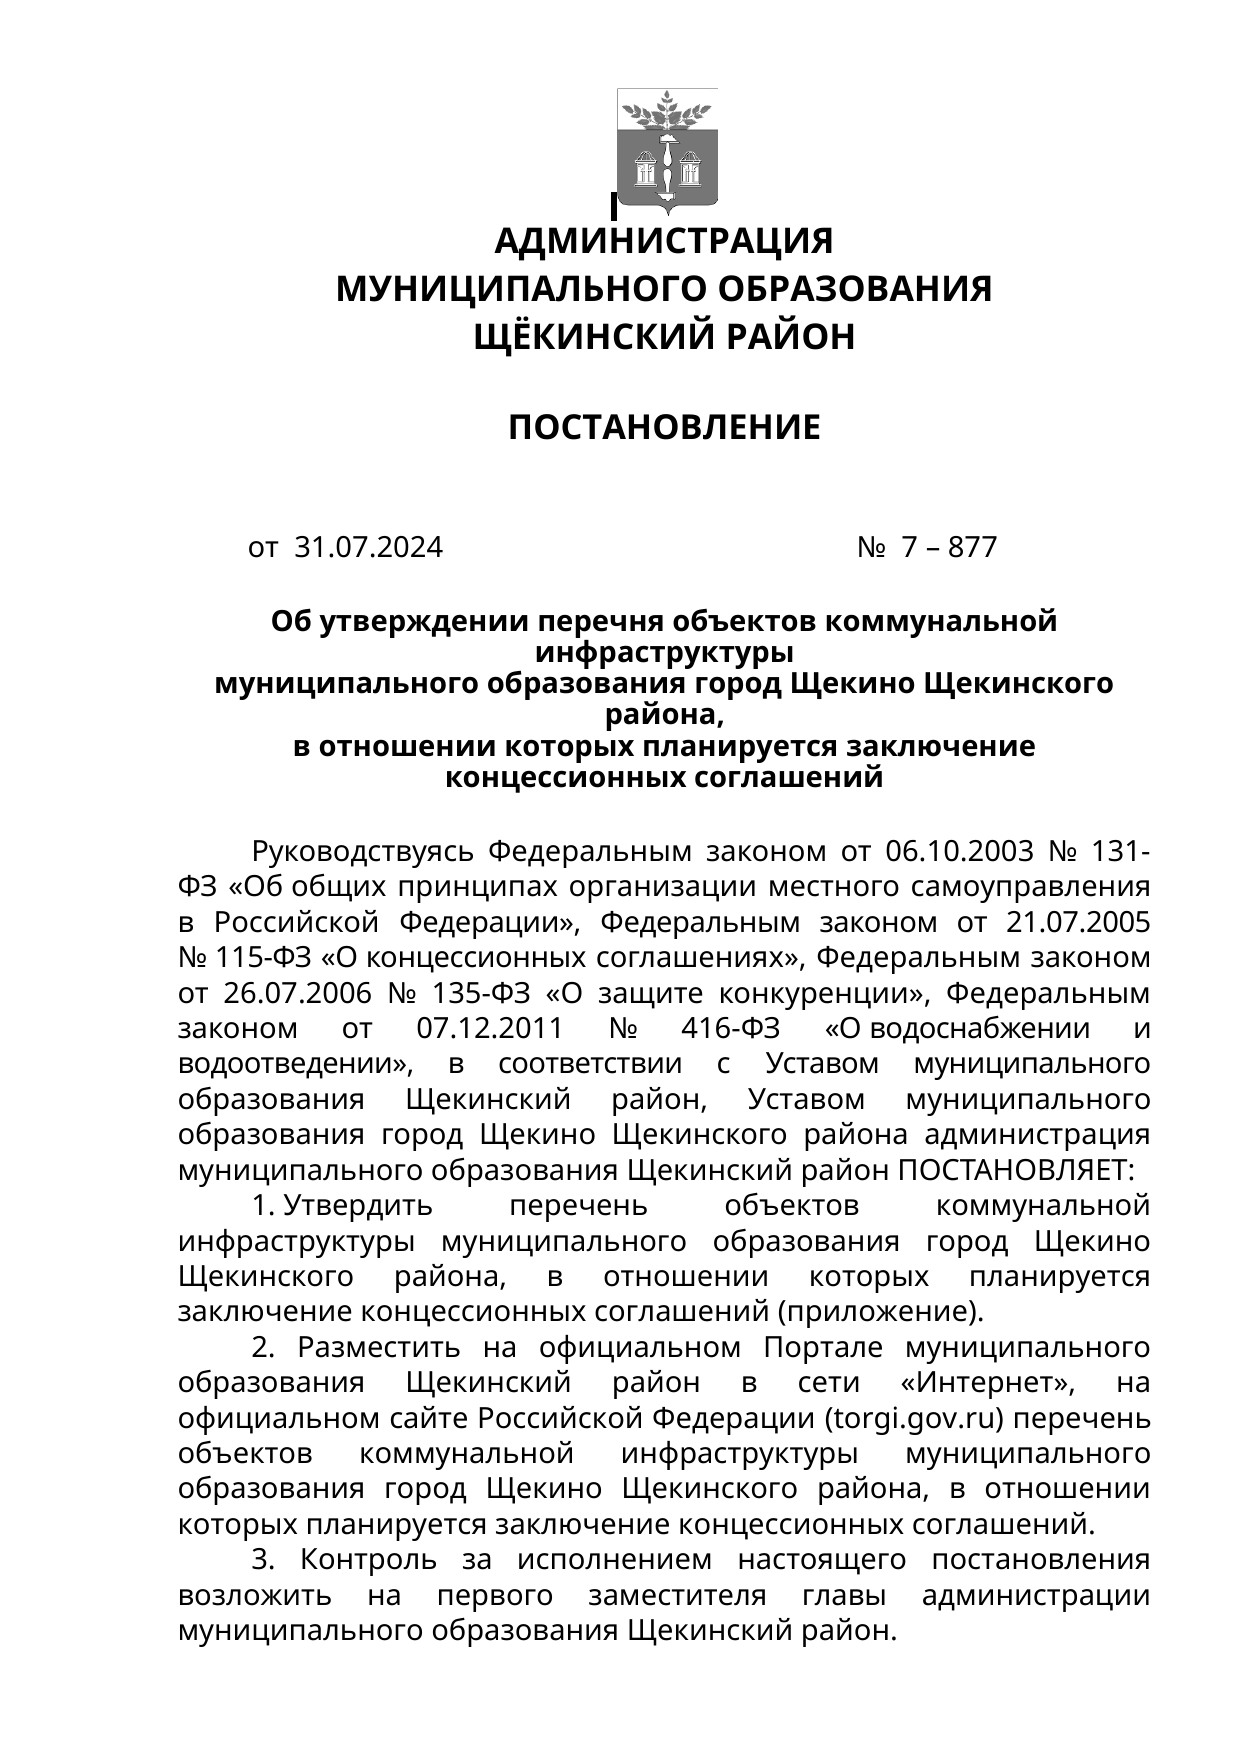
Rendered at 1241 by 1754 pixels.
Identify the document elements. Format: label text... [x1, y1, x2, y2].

picture [617, 88, 718, 216]
text 2. Разместить на официальном Портале муниципального образования Щекинский район в сети «Интернет», на официальном сайте Российской Федерации (torgi.gov.ru) перечень объектов коммунальной инфраструктуры муниципального образования город Щекино Щекинского района, в отношении которых планируется заключение концессионных соглашений. [177, 1329, 1152, 1541]
table_header № 7 – 877 [845, 527, 1096, 566]
text МУНИЦИПАЛЬНОГО ОБРАЗОВАНИЯ [177, 263, 1152, 312]
text Руководствуясь Федеральным законом от 06.10.2003 № 131-ФЗ «Об общих принципах организации местного самоуправления в Российской Федерации», Федеральным законом от 21.07.2005 № 115-ФЗ «О концессионных соглашениях», Федеральным законом от 26.07.2006 № 135-ФЗ «О защите конкуренции», Федеральным законом от 07.12.2011 № 416-ФЗ «О водоснабжении и водоотведении», в соответствии с Уставом муниципального образования Щекинский район, Уставом муниципального образования город Щекино Щекинского района администрация муниципального образования Щекинский район ПОСТАНОВЛЯЕТ: [177, 833, 1152, 1187]
text ПОСТАНОВЛЕНИЕ [177, 422, 1152, 443]
text Об утверждении перечня объектов коммунальной инфраструктуры [177, 606, 1152, 668]
text 3. Контроль за исполнением настоящего постановления возложить на первого заместителя главы администрации муниципального образования Щекинский район. [177, 1541, 1152, 1648]
table_header от 31.07.2024 [236, 527, 845, 566]
text 1. Утвердить перечень объектов коммунальной инфраструктуры муниципального образования город Щекино Щекинского района, в отношении которых планируется заключение концессионных соглашений (приложение). [177, 1187, 1152, 1329]
text АДМИНИСТРАЦИЯ [177, 215, 1152, 263]
text концессионных соглашений [177, 762, 1152, 793]
text ЩЁКИНСКИЙ РАЙОН [177, 312, 1152, 360]
text в отношении которых планируется заключение [177, 731, 1152, 762]
text муниципального образования город Щекино Щекинского района, [177, 668, 1152, 731]
